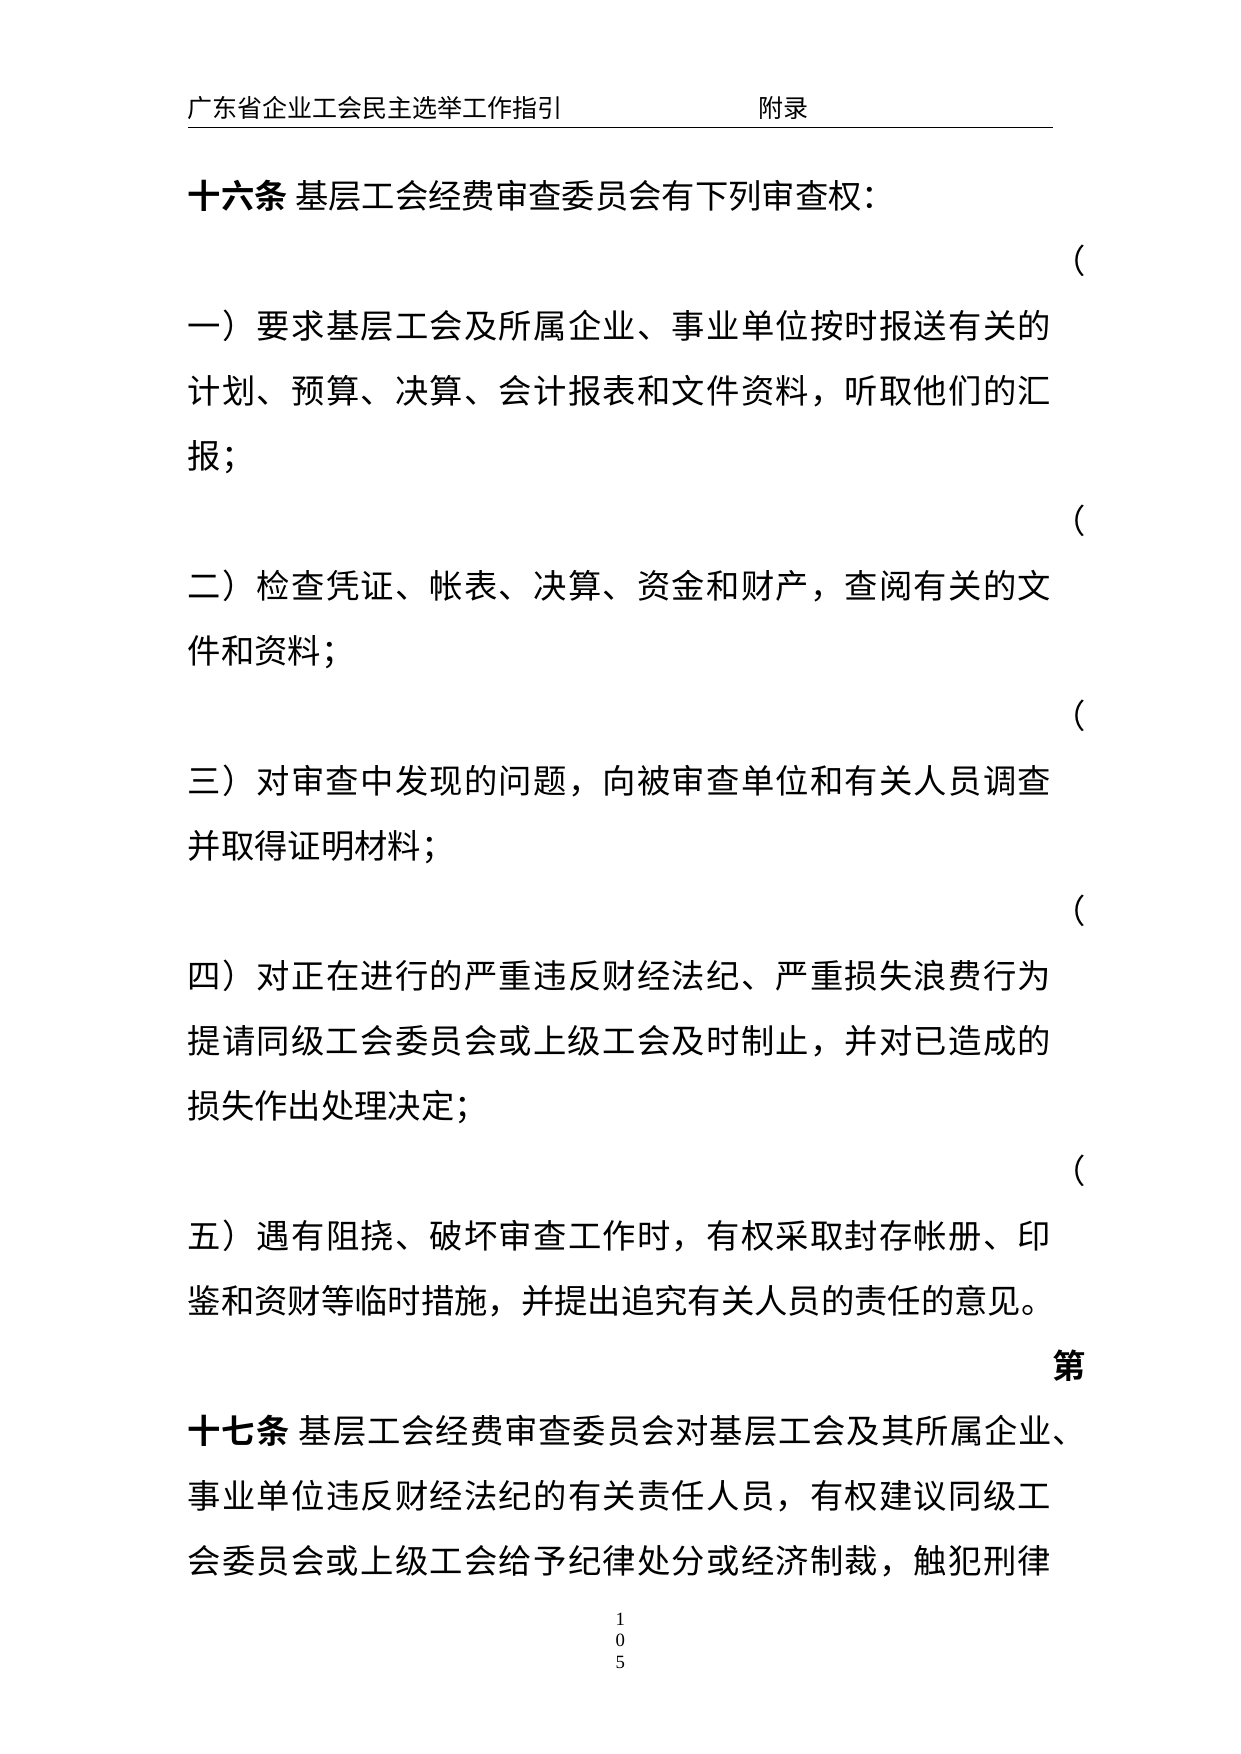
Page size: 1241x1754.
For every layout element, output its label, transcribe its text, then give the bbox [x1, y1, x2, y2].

text （一）要求基层工会及所属企业、事业单位按时报送有关的计划、预算、决算、会计报表和文件资料，听取他们的汇报； [187, 227, 1053, 487]
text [187, 1332, 1053, 1592]
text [187, 162, 1053, 227]
text （四）对正在进行的严重违反财经法纪、严重损失浪费行为，提请同级工会委员会或上级工会及时制止，并对已造成的损失作出处理决定； [187, 877, 1053, 1137]
text （三）对审查中发现的问题，向被审查单位和有关人员调查并取得证明材料； [187, 682, 1053, 877]
text （二）检查凭证、帐表、决算、资金和财产，查阅有关的文件和资料； [187, 487, 1053, 682]
text （五）遇有阻挠、破坏审查工作时，有权采取封存帐册、印鉴和资财等临时措施，并提出追究有关人员的责任的意见。 [187, 1137, 1053, 1332]
